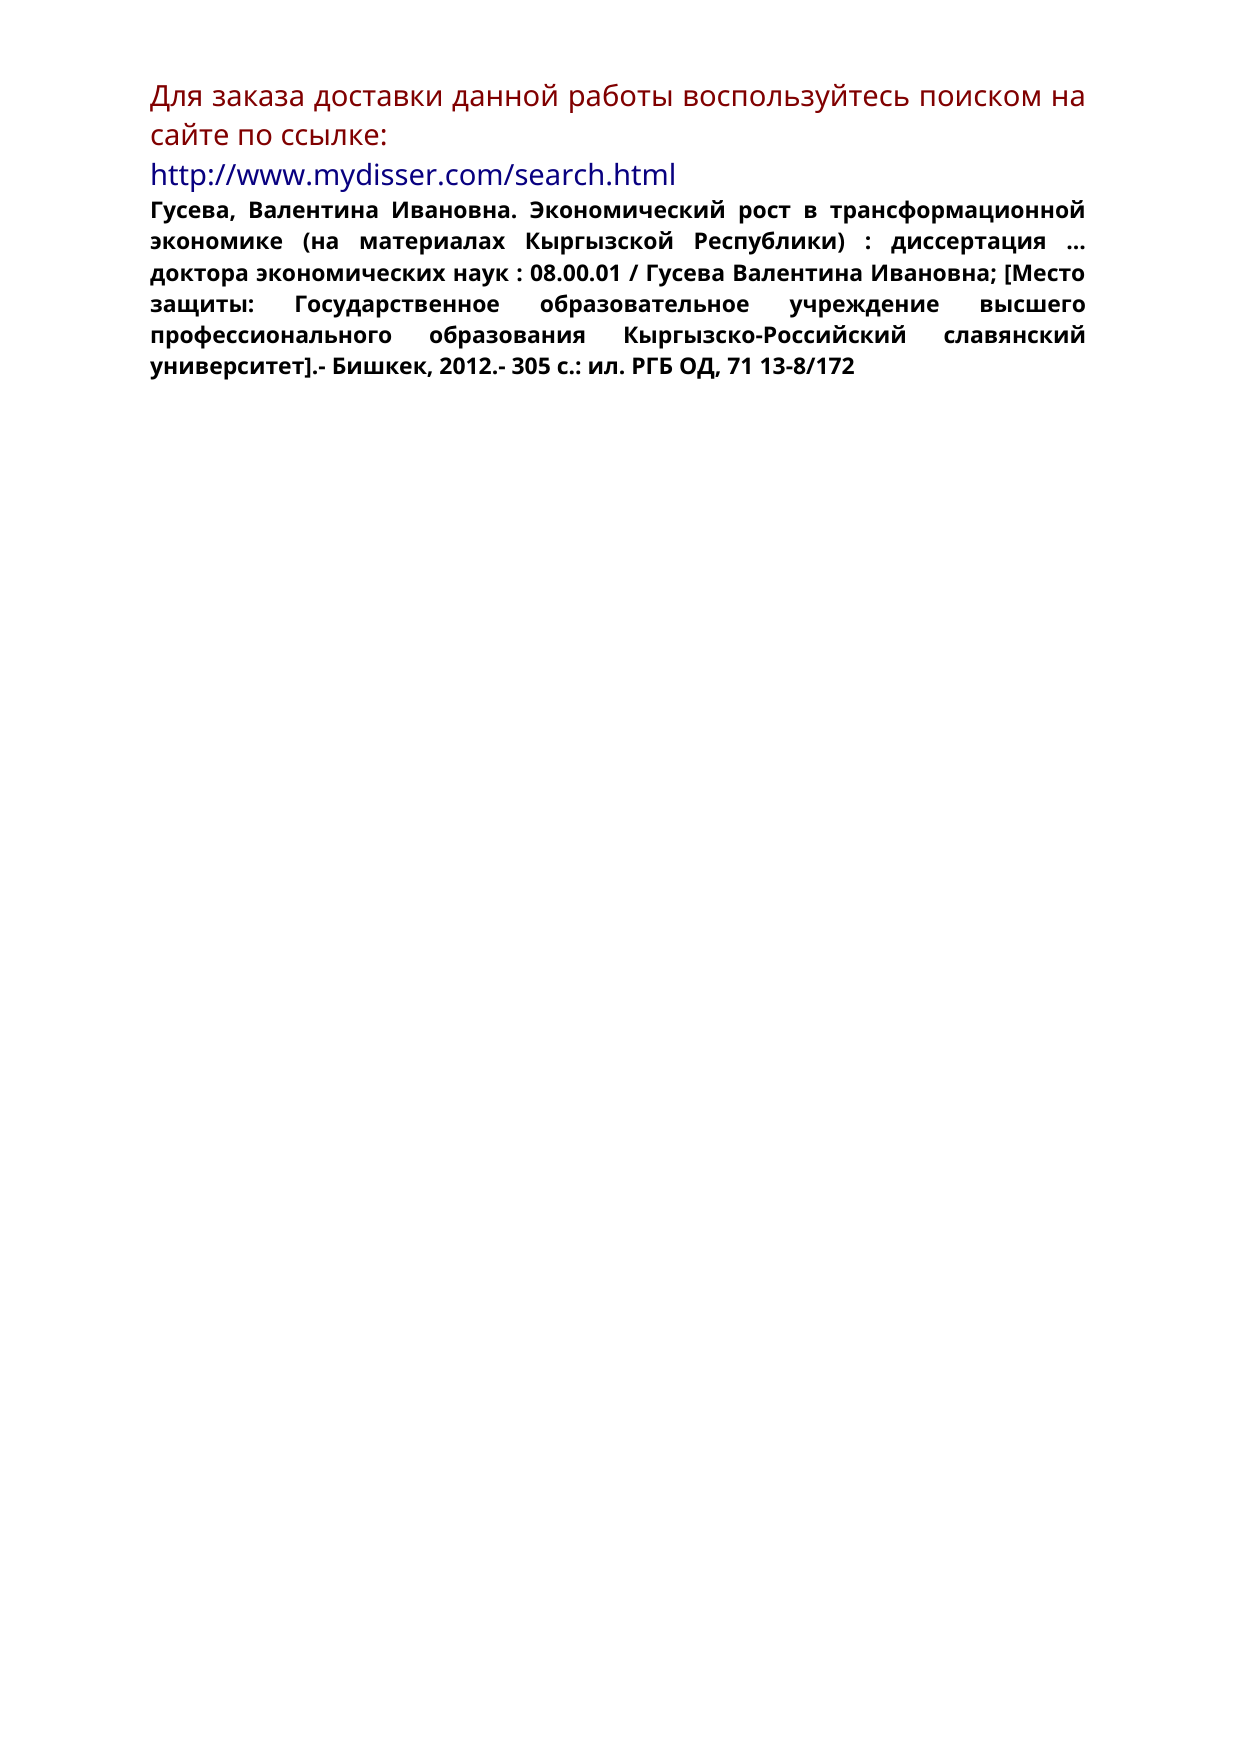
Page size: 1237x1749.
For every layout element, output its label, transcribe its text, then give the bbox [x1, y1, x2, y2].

text Гусева, Валентина Ивановна. Экономический рост в трансформационной экономике (на материалах Кыргызской Республики) : диссертация ... доктора экономических наук : 08.00.01 / Гусева Валентина Ивановна; [Место защиты: Государственное образовательное учреждение высшего профессионального образования Кыргызско-Российский славянский университет].- Бишкек, 2012.- 305 с.: ил. РГБ ОД, 71 13-8/172 [150, 194, 1086, 382]
